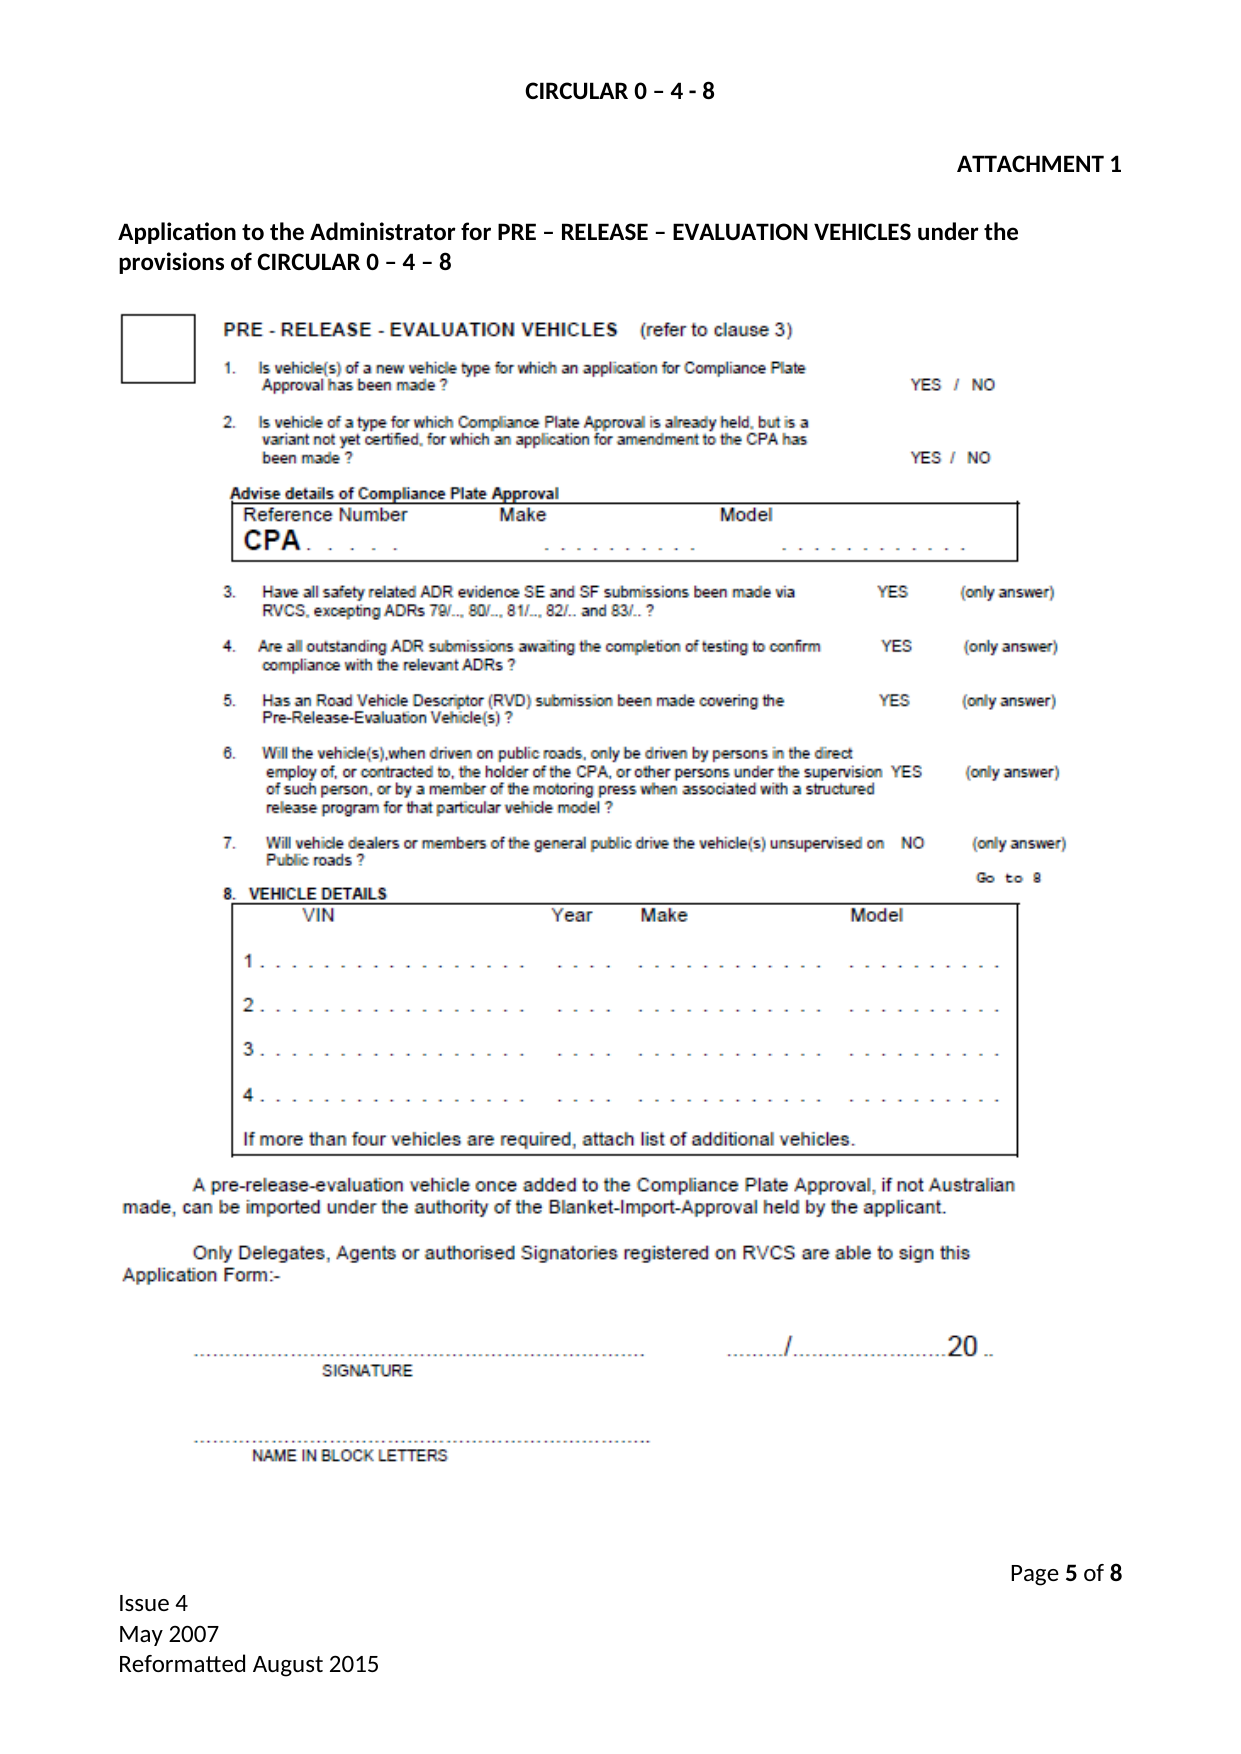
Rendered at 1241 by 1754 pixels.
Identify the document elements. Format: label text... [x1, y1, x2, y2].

subtitle ATTACHMENT 1 [118, 148, 1122, 178]
picture [118, 289, 1078, 1504]
subtitle Application to the Administrator for PRE – RELEASE – EVALUATION VEHICLES under the provisions of CIRCULAR 0 – 4 – 8 [118, 216, 1122, 277]
